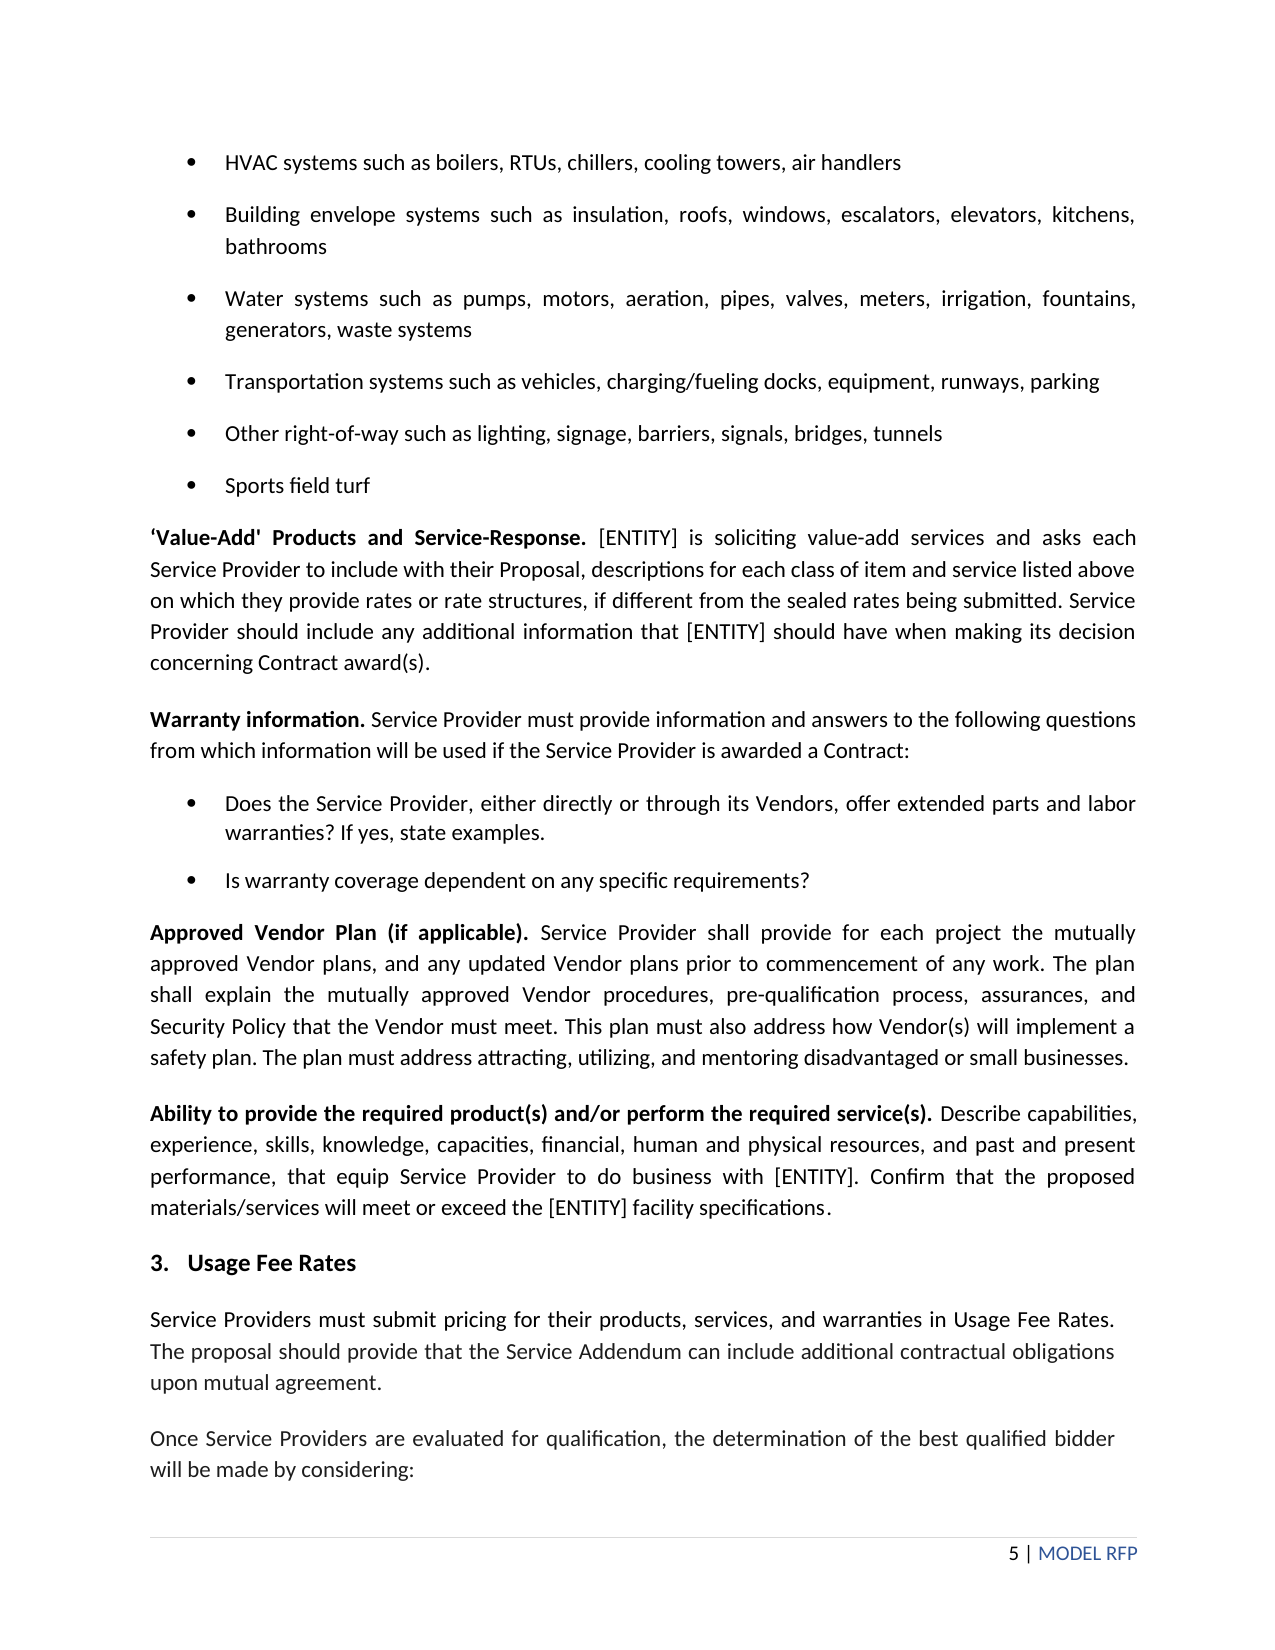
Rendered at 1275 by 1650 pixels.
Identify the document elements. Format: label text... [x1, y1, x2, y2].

text Service Providers must submit pricing for their products, services, and warranties in Usage Fee Rates. The proposal should provide that the Service Addendum can include additional contractual obligations upon mutual agreement. [150, 1303, 1117, 1397]
list Is warranty coverage dependent on any specific requirements? [187, 866, 1137, 894]
list Sports field turf [187, 469, 1137, 500]
text ‘Value-Add' Products and Service-Response. [ENTITY] is soliciting value-add services and asks each Service Provider to include with their Proposal, descriptions for each class of item and service listed above on which they provide rates or rate structures, if different from the sealed rates being submitted. Service Provider should include any additional information that [ENTITY] should have when making its decision concerning Contract award(s). [150, 521, 1137, 677]
text Ability to provide the required product(s) and/or perform the required service(s). Describe capabilities, experience, skills, knowledge, capacities, financial, human and physical resources, and past and present performance, that equip Service Provider to do business with [ENTITY]. Confirm that the proposed materials/services will meet or exceed the [ENTITY] facility specifications. [150, 1097, 1137, 1222]
list Water systems such as pumps, motors, aeration, pipes, valves, meters, irrigation, fountains, generators, waste systems [187, 281, 1137, 344]
list Transportation systems such as vehicles, charging/fueling docks, equipment, runways, parking [187, 364, 1137, 396]
list Other right-of-way such as lighting, signage, barriers, signals, bridges, tunnels [187, 417, 1137, 448]
list Does the Service Provider, either directly or through its Vendors, offer extended parts and labor warranties? If yes, state examples. [187, 789, 1137, 846]
subtitle Usage Fee Rates [150, 1247, 1137, 1278]
list HVAC systems such as boilers, RTUs, chillers, cooling towers, air handlers [187, 146, 1137, 177]
list Building envelope systems such as insulation, roofs, windows, escalators, elevators, kitchens, bathrooms [187, 198, 1137, 260]
text Once Service Providers are evaluated for qualification, the determination of the best qualified bidder will be made by considering: [150, 1422, 1117, 1484]
text Warranty information. Service Provider must provide information and answers to the following questions from which information will be used if the Service Provider is awarded a Contract: [150, 702, 1137, 764]
text Approved Vendor Plan (if applicable). Service Provider shall provide for each project the mutually approved Vendor plans, and any updated Vendor plans prior to commencement of any work. The plan shall explain the mutually approved Vendor procedures, pre-qualification process, assurances, and Security Policy that the Vendor must meet. This plan must also address how Vendor(s) will implement a safety plan. The plan must address attracting, utilizing, and mentoring disadvantaged or small businesses. [150, 915, 1137, 1072]
